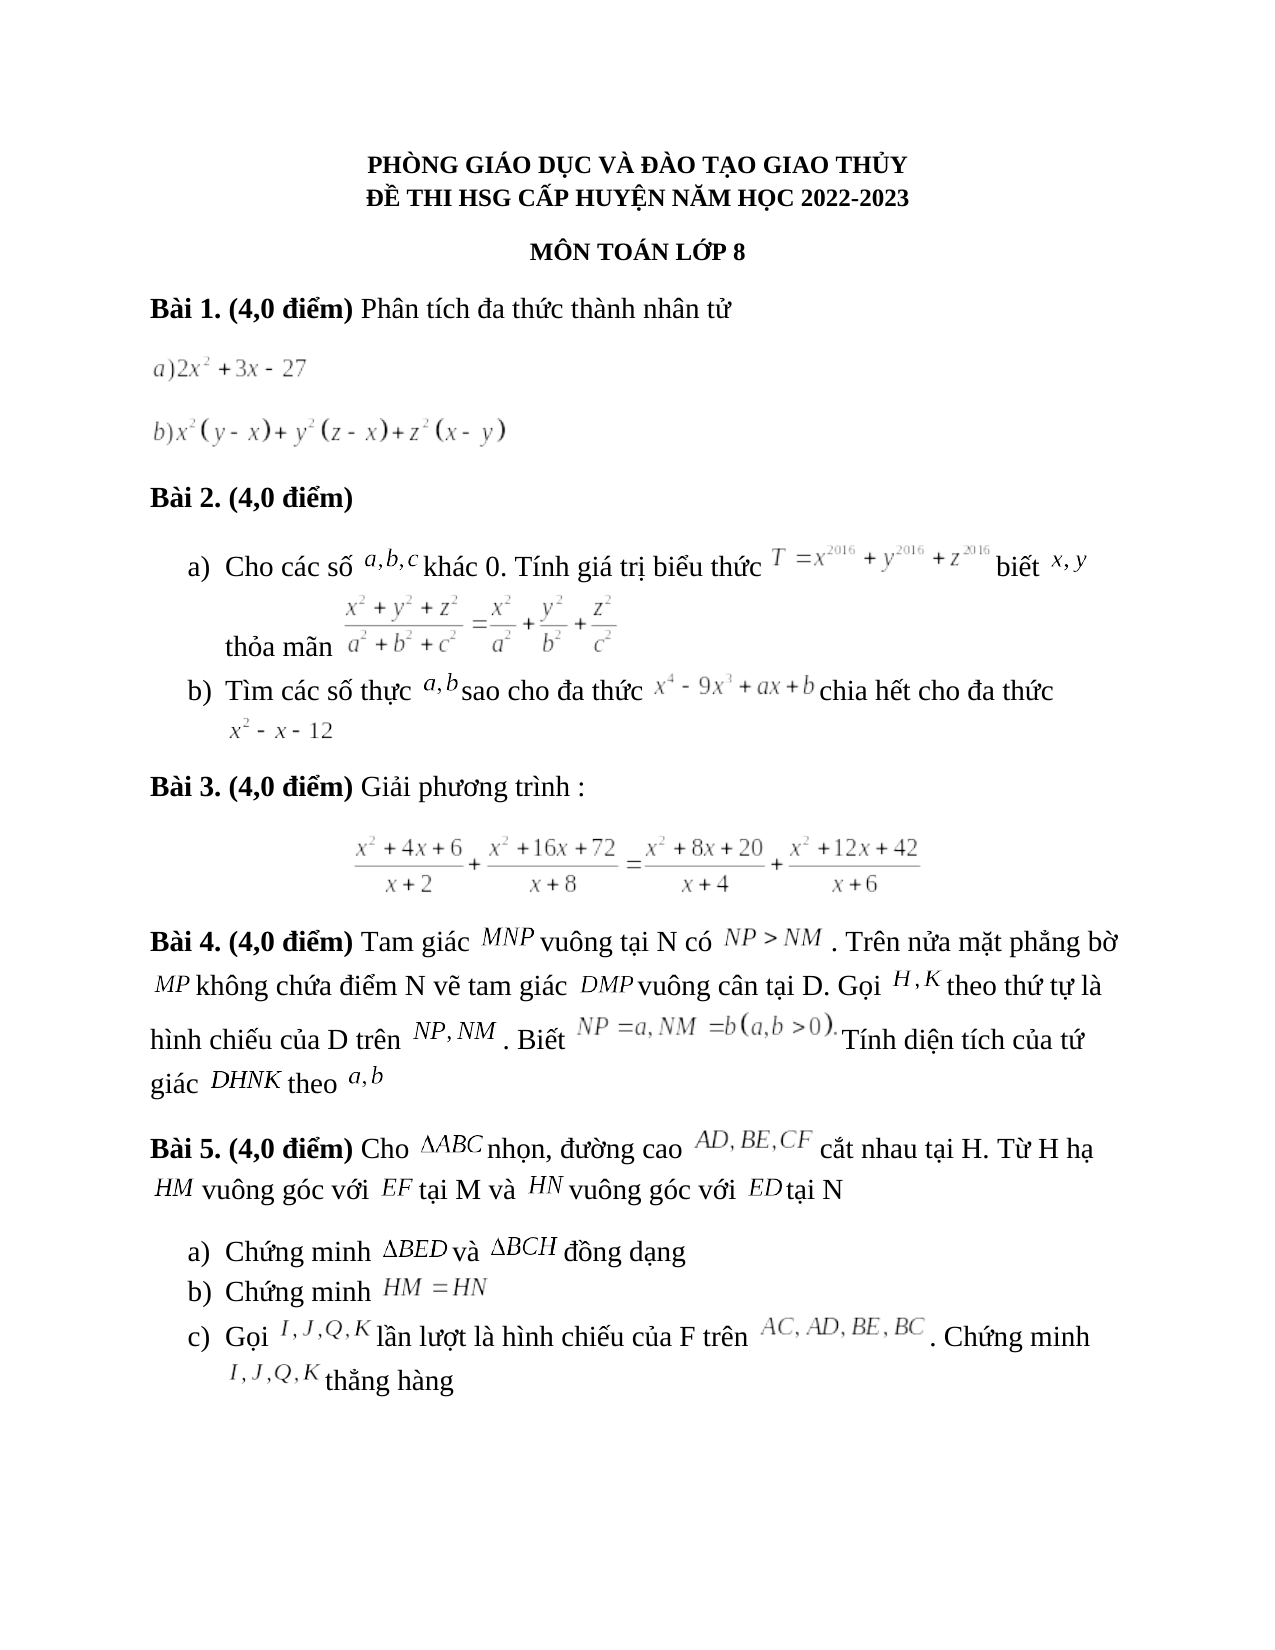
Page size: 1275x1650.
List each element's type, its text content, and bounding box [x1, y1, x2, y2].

text Bài 5. (4,0 điểm) Cho nhọn, đường cao cắt nhau tại H. Từ H hạ vuông góc với tại M và vuông góc với tại N [150, 1125, 1125, 1205]
text MÔN TOÁN LỚP 8 [150, 237, 1125, 266]
list Tìm các số thực sao cho đa thức chia hết cho đa thức [187, 668, 1125, 744]
text PHÒNG GIÁO DỤC VÀ ĐÀO TẠO GIAO THỦY ĐỀ THI HSG CẤP HUYỆN NĂM HỌC 2022-2023 [150, 150, 1125, 212]
text Bài 1. (4,0 điểm) Phân tích đa thức thành nhân tử [150, 291, 1125, 324]
text Bài 2. (4,0 điểm) [150, 480, 1125, 513]
list Gọi lần lượt là hình chiếu của F trên . Chứng minh thẳng hàng [187, 1313, 1125, 1396]
list Cho các số khác 0. Tính giá trị biểu thức biết thỏa mãn [187, 539, 1125, 663]
list Chứng minh [187, 1272, 1125, 1308]
list Chứng minh và đồng dạng [187, 1231, 1125, 1267]
text Bài 4. (4,0 điểm) Tam giác vuông tại N có . Trên nửa mặt phẳng bờ không chứa điểm N vẽ tam giác vuông cân tại D. Gọi theo thứ tự là hình chiếu của D trên . Biết Tính diện tích của tứ giác theo [150, 922, 1125, 1099]
text Bài 3. (4,0 điểm) Giải phương trình : [150, 769, 1125, 802]
